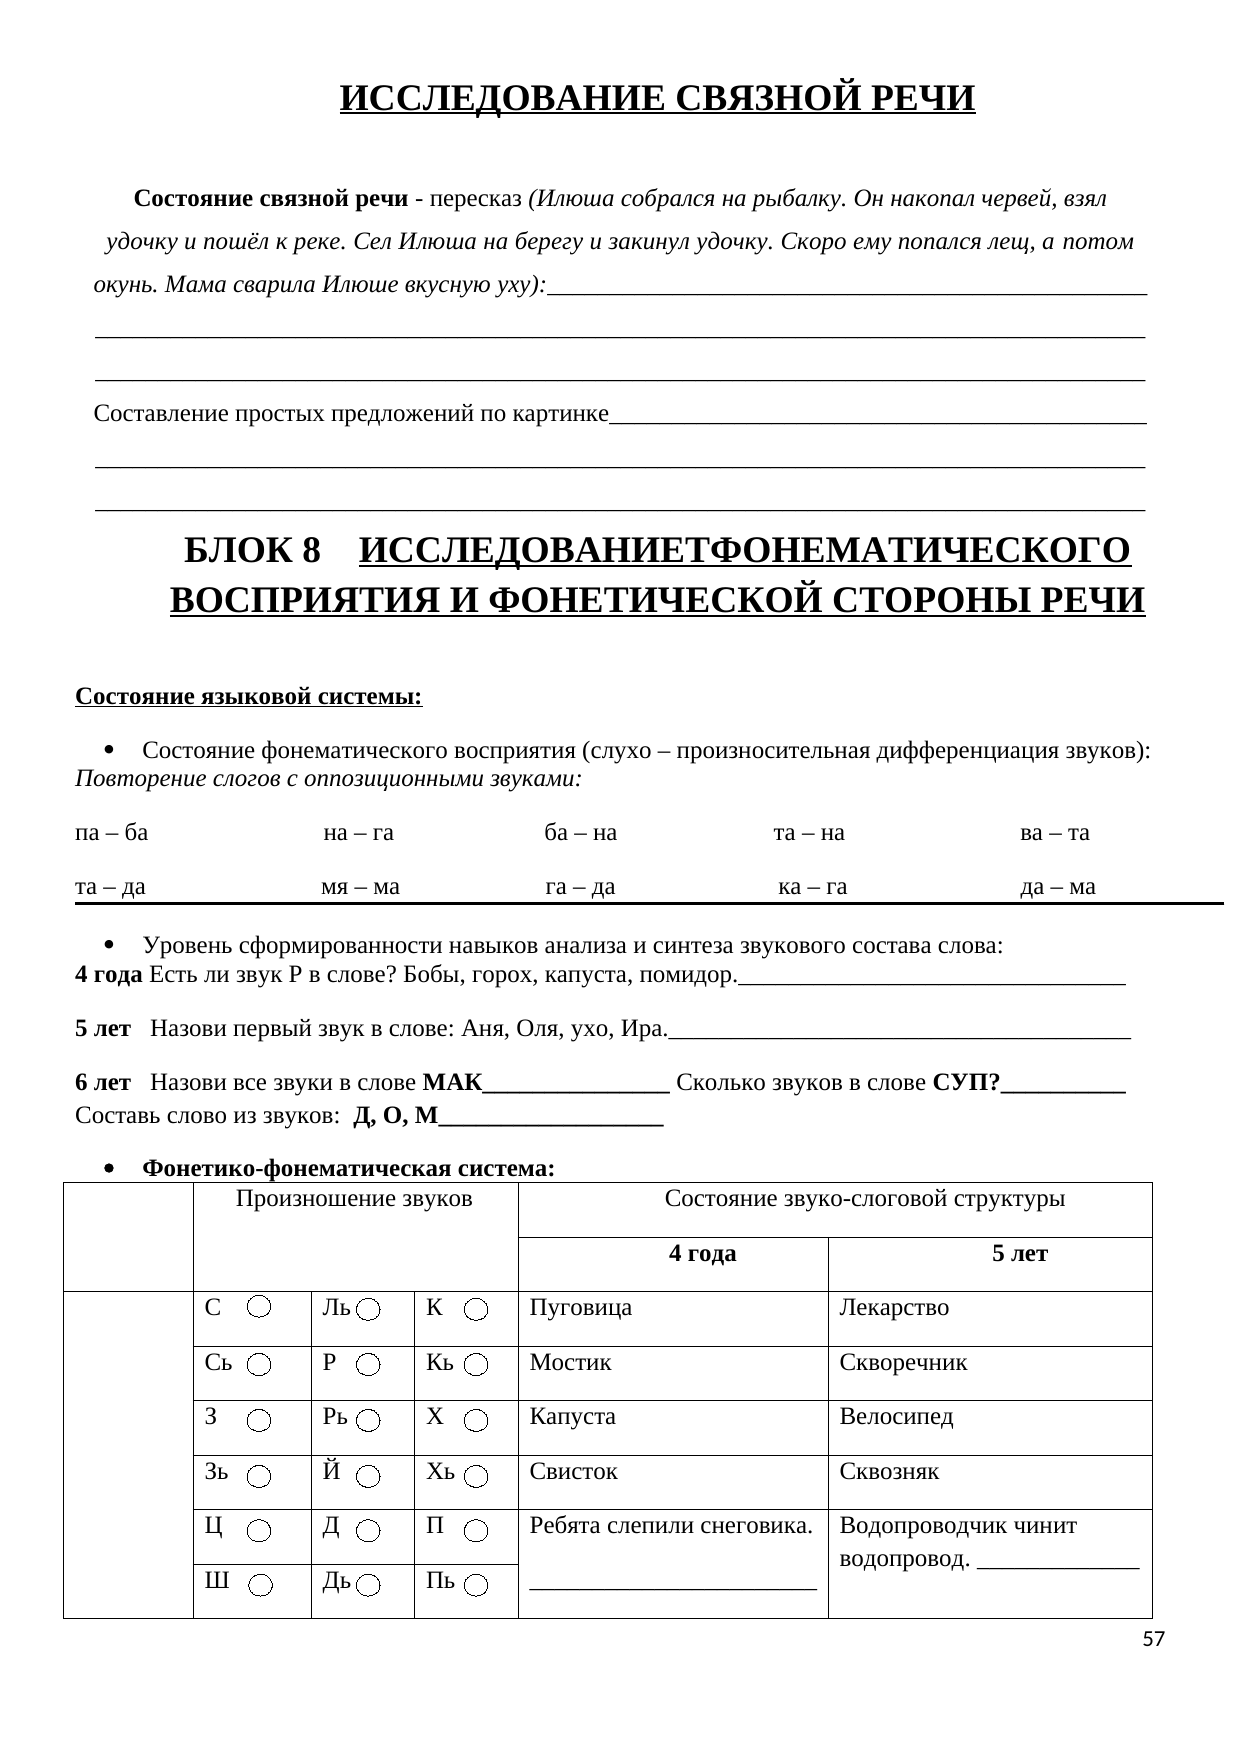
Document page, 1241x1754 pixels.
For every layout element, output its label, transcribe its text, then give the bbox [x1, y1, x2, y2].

text ____________________________________________________________________________________ [75, 442, 1165, 470]
text 5 лет Назови первый звук в слове: Аня, Оля, ухо, Ира._____________________________________ [75, 1013, 1165, 1042]
table_cell Водопроводчик чинит водопровод. _____________ ________________________ Волосы подстригают в парикмахерской__________ ________________________ ________________________ ________________________ [829, 1510, 1152, 1618]
table_cell Мостик [519, 1347, 828, 1400]
table_cell Ц [194, 1510, 311, 1564]
table_cell Капуста [519, 1401, 828, 1455]
table_cell Зь [194, 1456, 311, 1509]
list Фонетико-фонематическая система: [104, 1153, 1165, 1182]
text та – да мя – ма га – да ка – га да – ма [75, 871, 1224, 902]
text ИССЛЕДОВАНИЕ СВЯЗНОЙ РЕЧИ [150, 75, 1165, 118]
table_cell Лекарство [829, 1292, 1152, 1346]
table_cell Пуговица [519, 1292, 828, 1346]
table_cell Ль [312, 1292, 414, 1346]
table_cell Сквозняк [829, 1456, 1152, 1509]
table_header Произношение звуков [194, 1183, 518, 1291]
text 6 лет Назови все звуки в слове МАК_______________ Сколько звуков в слове СУП?__________ Составь слово из звуков: Д, О, М__________________ [75, 1067, 1165, 1128]
text ____________________________________________________________________________________ [75, 355, 1165, 384]
table_cell Кь [415, 1347, 518, 1400]
table_cell Рь [312, 1401, 414, 1455]
text Состояние связной речи - пересказ (Илюша собрался на рыбалку. Он накопал червей, взял [75, 183, 1165, 212]
table_header [64, 1183, 193, 1291]
list Состояние фонематического восприятия (слухо – произносительная дифференциация звуков): [104, 735, 1224, 763]
text ____________________________________________________________________________________ [75, 485, 1165, 513]
table_cell Ш [194, 1565, 311, 1618]
table_cell П [415, 1510, 518, 1564]
table_cell Хь [415, 1456, 518, 1509]
table_cell Й [312, 1456, 414, 1509]
table_cell Ребята слепили снеговика. _______________________ _______________________ Мотоциклист ездит на мотоцикле______________ _______________________ _______________________ _______________________ [519, 1510, 828, 1618]
text 4 года Есть ли звук Р в слове? Бобы, горох, капуста, помидор._______________________________ [75, 959, 1165, 988]
text Повторение слогов с оппозиционными звуками: [75, 763, 1224, 792]
table_cell 4 года [519, 1238, 828, 1291]
table_cell Х [415, 1401, 518, 1455]
table_cell З [194, 1401, 311, 1455]
table_cell Сь [194, 1347, 311, 1400]
text па – ба на – га ба – на та – на ва – та [75, 817, 1224, 846]
text удочку и пошёл к реке. Сел Илюша на берегу и закинул удочку. Скоро ему попался лещ, а потом окунь. Мама сварила Илюше вкусную уху):________________________________________________ [75, 226, 1165, 298]
text Составление простых предложений по картинке___________________________________________ [75, 398, 1165, 427]
table_cell Скворечник [829, 1347, 1152, 1400]
table_cell Дь [312, 1565, 414, 1618]
table_cell 5 лет [829, 1238, 1152, 1291]
table_header Состояние звуко-слоговой структуры [519, 1183, 1152, 1237]
text Состояние языковой системы: [75, 681, 1165, 709]
table_cell С [194, 1292, 311, 1346]
table_cell Пь [415, 1565, 518, 1618]
table_cell К [415, 1292, 518, 1346]
table_cell Велосипед [829, 1401, 1152, 1455]
list Уровень сформированности навыков анализа и синтеза звукового состава слова: [104, 930, 1165, 959]
list БЛОК 8 ИССЛЕДОВАНИЕТФОНЕМАТИЧЕСКОГО ВОСПРИЯТИЯ И ФОНЕТИЧЕСКОЙ СТОРОНЫ РЕЧИ [150, 528, 1165, 621]
text ____________________________________________________________________________________ [75, 312, 1165, 341]
table_cell Д [312, 1510, 414, 1564]
table_cell Р [312, 1347, 414, 1400]
table_cell [64, 1292, 193, 1618]
table_cell Свисток [519, 1456, 828, 1509]
